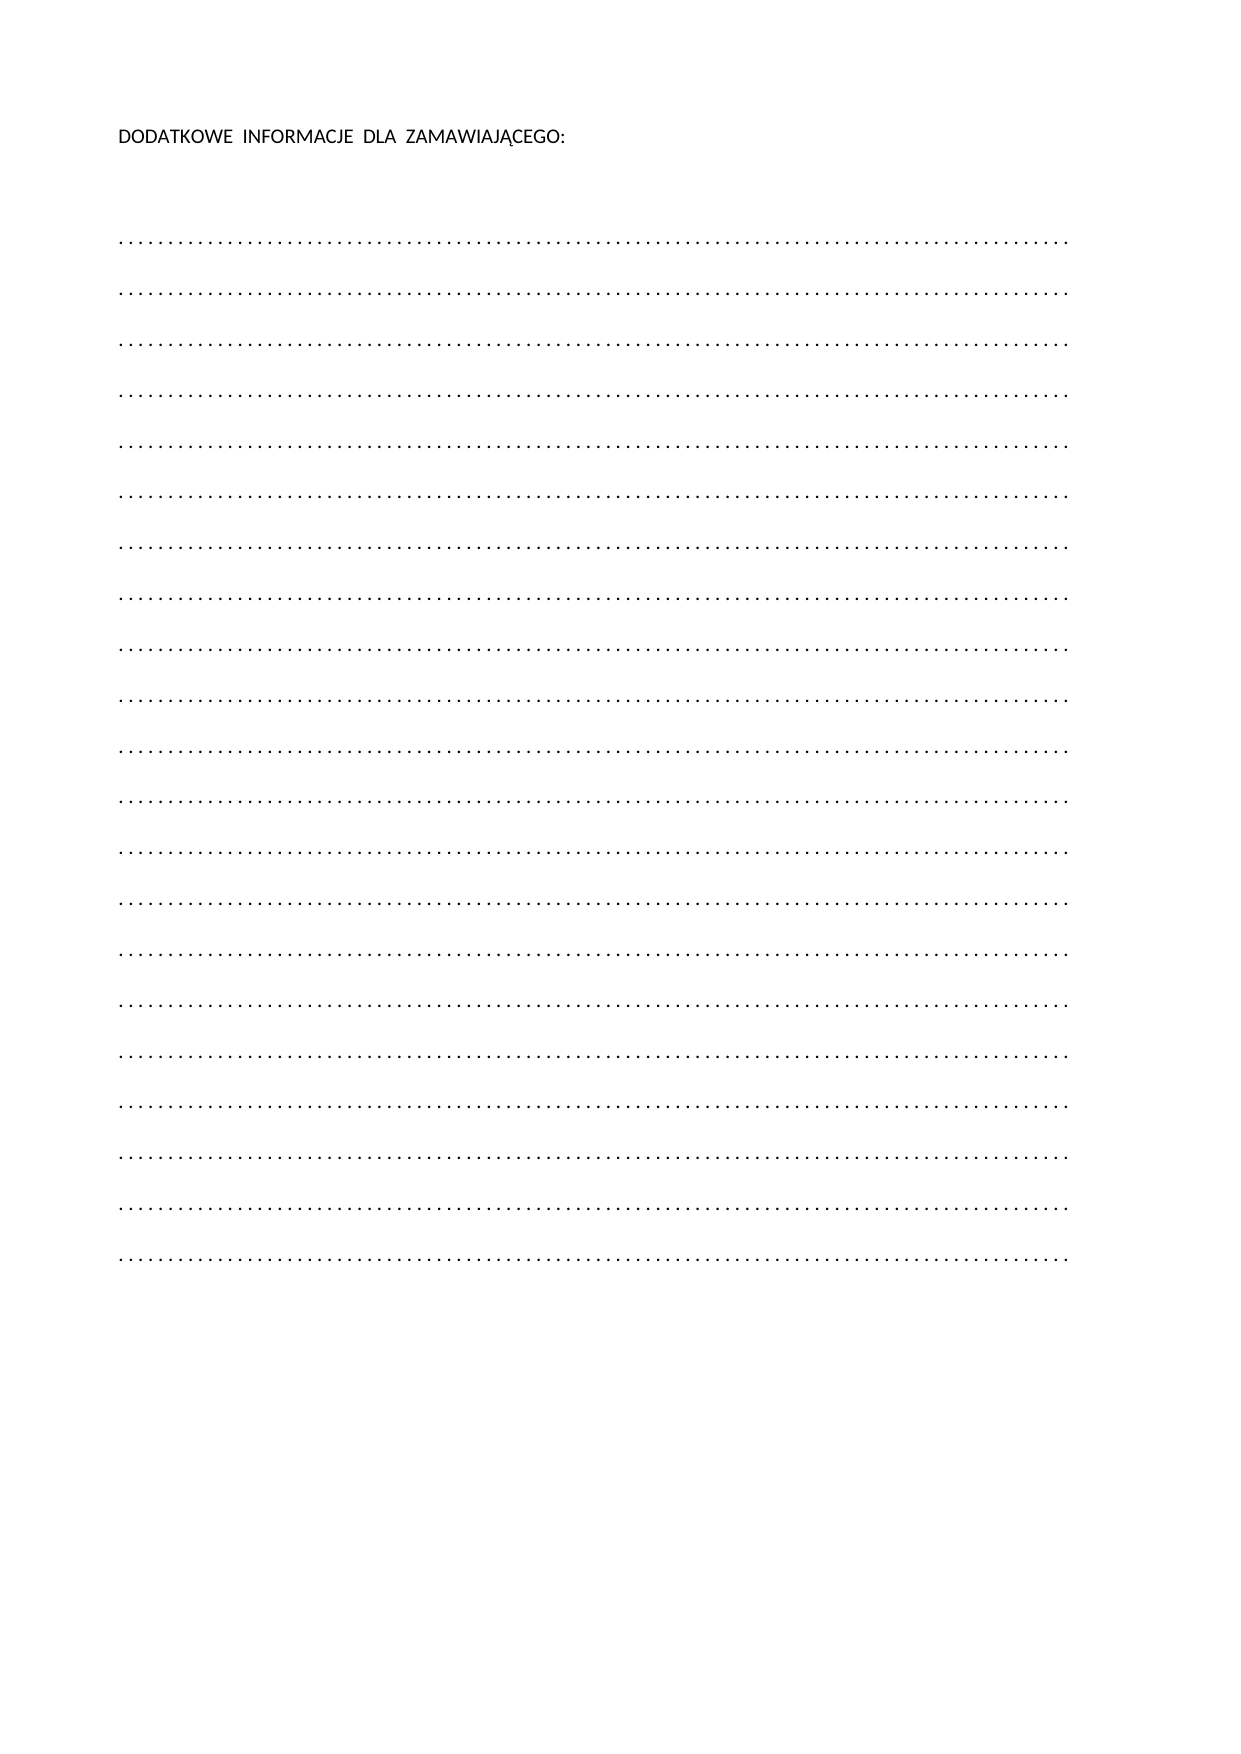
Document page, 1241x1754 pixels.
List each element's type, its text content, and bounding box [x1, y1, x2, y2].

text . . . . . . . . . . . . . . . . . . . . . . . . . . . . . . . . . . . . . . . . . . . . . . . . . . . . . . . . . . . . . . . . . . . . . . . . . . . . . . . . . . . . . . . . . . . . . . . . [118, 275, 1122, 301]
text . . . . . . . . . . . . . . . . . . . . . . . . . . . . . . . . . . . . . . . . . . . . . . . . . . . . . . . . . . . . . . . . . . . . . . . . . . . . . . . . . . . . . . . . . . . . . . . . [118, 885, 1122, 911]
text . . . . . . . . . . . . . . . . . . . . . . . . . . . . . . . . . . . . . . . . . . . . . . . . . . . . . . . . . . . . . . . . . . . . . . . . . . . . . . . . . . . . . . . . . . . . . . . . [118, 1241, 1122, 1267]
text . . . . . . . . . . . . . . . . . . . . . . . . . . . . . . . . . . . . . . . . . . . . . . . . . . . . . . . . . . . . . . . . . . . . . . . . . . . . . . . . . . . . . . . . . . . . . . . . [118, 682, 1122, 707]
text . . . . . . . . . . . . . . . . . . . . . . . . . . . . . . . . . . . . . . . . . . . . . . . . . . . . . . . . . . . . . . . . . . . . . . . . . . . . . . . . . . . . . . . . . . . . . . . . [118, 224, 1122, 250]
text . . . . . . . . . . . . . . . . . . . . . . . . . . . . . . . . . . . . . . . . . . . . . . . . . . . . . . . . . . . . . . . . . . . . . . . . . . . . . . . . . . . . . . . . . . . . . . . . [118, 784, 1122, 809]
text . . . . . . . . . . . . . . . . . . . . . . . . . . . . . . . . . . . . . . . . . . . . . . . . . . . . . . . . . . . . . . . . . . . . . . . . . . . . . . . . . . . . . . . . . . . . . . . . [118, 377, 1122, 402]
text DODATKOWE INFORMACJE DLA ZAMAWIAJĄCEGO: [118, 123, 1122, 148]
text . . . . . . . . . . . . . . . . . . . . . . . . . . . . . . . . . . . . . . . . . . . . . . . . . . . . . . . . . . . . . . . . . . . . . . . . . . . . . . . . . . . . . . . . . . . . . . . . [118, 479, 1122, 504]
text . . . . . . . . . . . . . . . . . . . . . . . . . . . . . . . . . . . . . . . . . . . . . . . . . . . . . . . . . . . . . . . . . . . . . . . . . . . . . . . . . . . . . . . . . . . . . . . . [118, 428, 1122, 453]
text . . . . . . . . . . . . . . . . . . . . . . . . . . . . . . . . . . . . . . . . . . . . . . . . . . . . . . . . . . . . . . . . . . . . . . . . . . . . . . . . . . . . . . . . . . . . . . . . [118, 987, 1122, 1012]
text . . . . . . . . . . . . . . . . . . . . . . . . . . . . . . . . . . . . . . . . . . . . . . . . . . . . . . . . . . . . . . . . . . . . . . . . . . . . . . . . . . . . . . . . . . . . . . . . [118, 936, 1122, 962]
text . . . . . . . . . . . . . . . . . . . . . . . . . . . . . . . . . . . . . . . . . . . . . . . . . . . . . . . . . . . . . . . . . . . . . . . . . . . . . . . . . . . . . . . . . . . . . . . . [118, 580, 1122, 606]
text . . . . . . . . . . . . . . . . . . . . . . . . . . . . . . . . . . . . . . . . . . . . . . . . . . . . . . . . . . . . . . . . . . . . . . . . . . . . . . . . . . . . . . . . . . . . . . . . [118, 1139, 1122, 1165]
text . . . . . . . . . . . . . . . . . . . . . . . . . . . . . . . . . . . . . . . . . . . . . . . . . . . . . . . . . . . . . . . . . . . . . . . . . . . . . . . . . . . . . . . . . . . . . . . . [118, 529, 1122, 555]
text . . . . . . . . . . . . . . . . . . . . . . . . . . . . . . . . . . . . . . . . . . . . . . . . . . . . . . . . . . . . . . . . . . . . . . . . . . . . . . . . . . . . . . . . . . . . . . . . [118, 1089, 1122, 1114]
text . . . . . . . . . . . . . . . . . . . . . . . . . . . . . . . . . . . . . . . . . . . . . . . . . . . . . . . . . . . . . . . . . . . . . . . . . . . . . . . . . . . . . . . . . . . . . . . . [118, 631, 1122, 657]
text . . . . . . . . . . . . . . . . . . . . . . . . . . . . . . . . . . . . . . . . . . . . . . . . . . . . . . . . . . . . . . . . . . . . . . . . . . . . . . . . . . . . . . . . . . . . . . . . [118, 733, 1122, 758]
text . . . . . . . . . . . . . . . . . . . . . . . . . . . . . . . . . . . . . . . . . . . . . . . . . . . . . . . . . . . . . . . . . . . . . . . . . . . . . . . . . . . . . . . . . . . . . . . . [118, 834, 1122, 860]
text . . . . . . . . . . . . . . . . . . . . . . . . . . . . . . . . . . . . . . . . . . . . . . . . . . . . . . . . . . . . . . . . . . . . . . . . . . . . . . . . . . . . . . . . . . . . . . . . [118, 1038, 1122, 1063]
text . . . . . . . . . . . . . . . . . . . . . . . . . . . . . . . . . . . . . . . . . . . . . . . . . . . . . . . . . . . . . . . . . . . . . . . . . . . . . . . . . . . . . . . . . . . . . . . . [118, 1190, 1122, 1216]
text . . . . . . . . . . . . . . . . . . . . . . . . . . . . . . . . . . . . . . . . . . . . . . . . . . . . . . . . . . . . . . . . . . . . . . . . . . . . . . . . . . . . . . . . . . . . . . . . [118, 326, 1122, 352]
